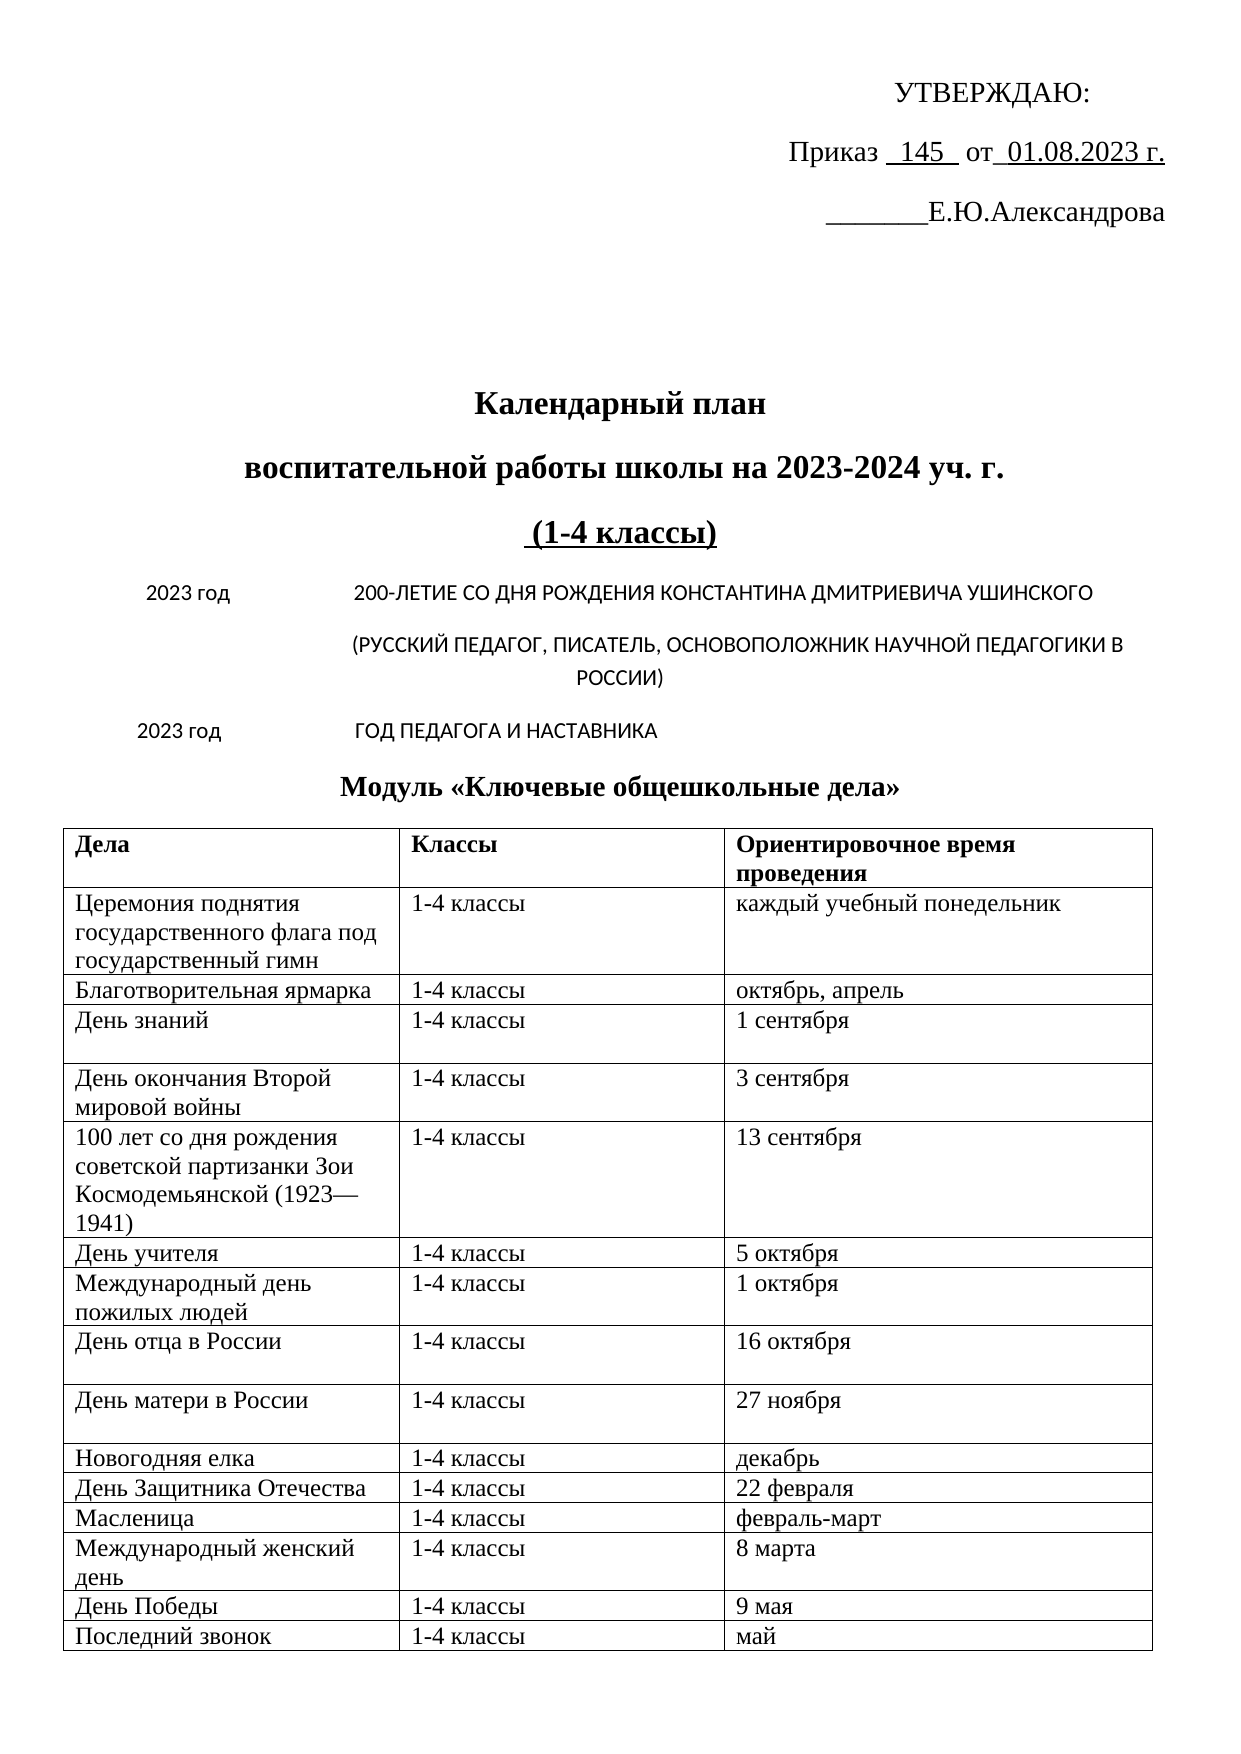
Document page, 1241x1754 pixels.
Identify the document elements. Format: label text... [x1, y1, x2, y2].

table_cell декабрь [725, 1444, 1152, 1472]
text воспитательной работы школы на 2023-2024 уч. г. [75, 448, 1165, 486]
table_header Ориентировочное время проведения [725, 829, 1152, 887]
table_cell 1-4 классы [400, 1268, 724, 1325]
table_cell 9 мая [725, 1591, 1152, 1620]
table_cell 1-4 классы [400, 1005, 724, 1062]
table_cell 22 февраля [725, 1473, 1152, 1502]
table_cell октябрь, апрель [725, 975, 1152, 1004]
table_cell 1-4 классы [400, 1064, 724, 1121]
table_cell май [725, 1621, 1152, 1650]
table_header Дела [64, 829, 399, 887]
table_cell 1-4 классы [400, 975, 724, 1004]
table_cell Благотворительная ярмарка [64, 975, 399, 1004]
table_cell февраль-март [725, 1503, 1152, 1532]
text (1-4 классы) [75, 513, 1165, 551]
table_cell 8 марта [725, 1533, 1152, 1590]
text _______Е.Ю.Александрова [75, 194, 1165, 227]
table_cell 1-4 классы [400, 1444, 724, 1472]
table_header Классы [400, 829, 724, 887]
text Модуль «Ключевые общешкольные дела» [75, 769, 1165, 802]
table_cell Церемония поднятия государственного флага под государственный гимн [64, 888, 399, 974]
text 2023 год ГОД ПЕДАГОГА И НАСТАВНИКА [75, 716, 1165, 744]
table_cell 1-4 классы [400, 1473, 724, 1502]
table_cell 1-4 классы [400, 1122, 724, 1237]
table_cell 1-4 классы [400, 1533, 724, 1590]
table_cell 1-4 классы [400, 1385, 724, 1442]
table_cell 100 лет со дня рождения советской партизанки Зои Космодемьянской (1923—1941) [64, 1122, 399, 1237]
text Календарный план [75, 383, 1165, 421]
table_cell 1-4 классы [400, 1238, 724, 1267]
table_cell каждый учебный понедельник [725, 888, 1152, 974]
table_cell 13 сентября [725, 1122, 1152, 1237]
table_cell День окончания Второй мировой войны [64, 1064, 399, 1121]
table_cell 1-4 классы [400, 1621, 724, 1650]
table_cell 1 октября [725, 1268, 1152, 1325]
table_cell Новогодняя елка [64, 1444, 399, 1472]
table_cell 3 сентября [725, 1064, 1152, 1121]
text 2023 год 200-ЛЕТИЕ СО ДНЯ РОЖДЕНИЯ КОНСТАНТИНА ДМИТРИЕВИЧА УШИНСКОГО [75, 578, 1165, 606]
table_cell 1-4 классы [400, 1503, 724, 1532]
table_cell 1-4 классы [400, 888, 724, 974]
text Приказ 145 от_01.08.2023 г. [75, 134, 1165, 168]
table_cell День матери в России [64, 1385, 399, 1442]
table_cell Последний звонок [64, 1621, 399, 1650]
table_cell 1 сентября [725, 1005, 1152, 1062]
table_cell 1-4 классы [400, 1326, 724, 1384]
table_cell 16 октября [725, 1326, 1152, 1384]
table_cell 27 ноября [725, 1385, 1152, 1442]
table_cell День отца в России [64, 1326, 399, 1384]
table_cell День Защитника Отечества [64, 1473, 399, 1502]
text (РУССКИЙ ПЕДАГОГ, ПИСАТЕЛЬ, ОСНОВОПОЛОЖНИК НАУЧНОЙ ПЕДАГОГИКИ В РОССИИ) [75, 631, 1165, 691]
table_cell 1-4 классы [400, 1591, 724, 1620]
table_cell Международный день пожилых людей [64, 1268, 399, 1325]
table_cell Масленица [64, 1503, 399, 1532]
table_cell Международный женский день [64, 1533, 399, 1590]
table_cell День знаний [64, 1005, 399, 1062]
table_cell День Победы [64, 1591, 399, 1620]
table_cell 5 октября [725, 1238, 1152, 1267]
table_cell День учителя [64, 1238, 399, 1267]
text УТВЕРЖДАЮ: [75, 75, 1165, 108]
